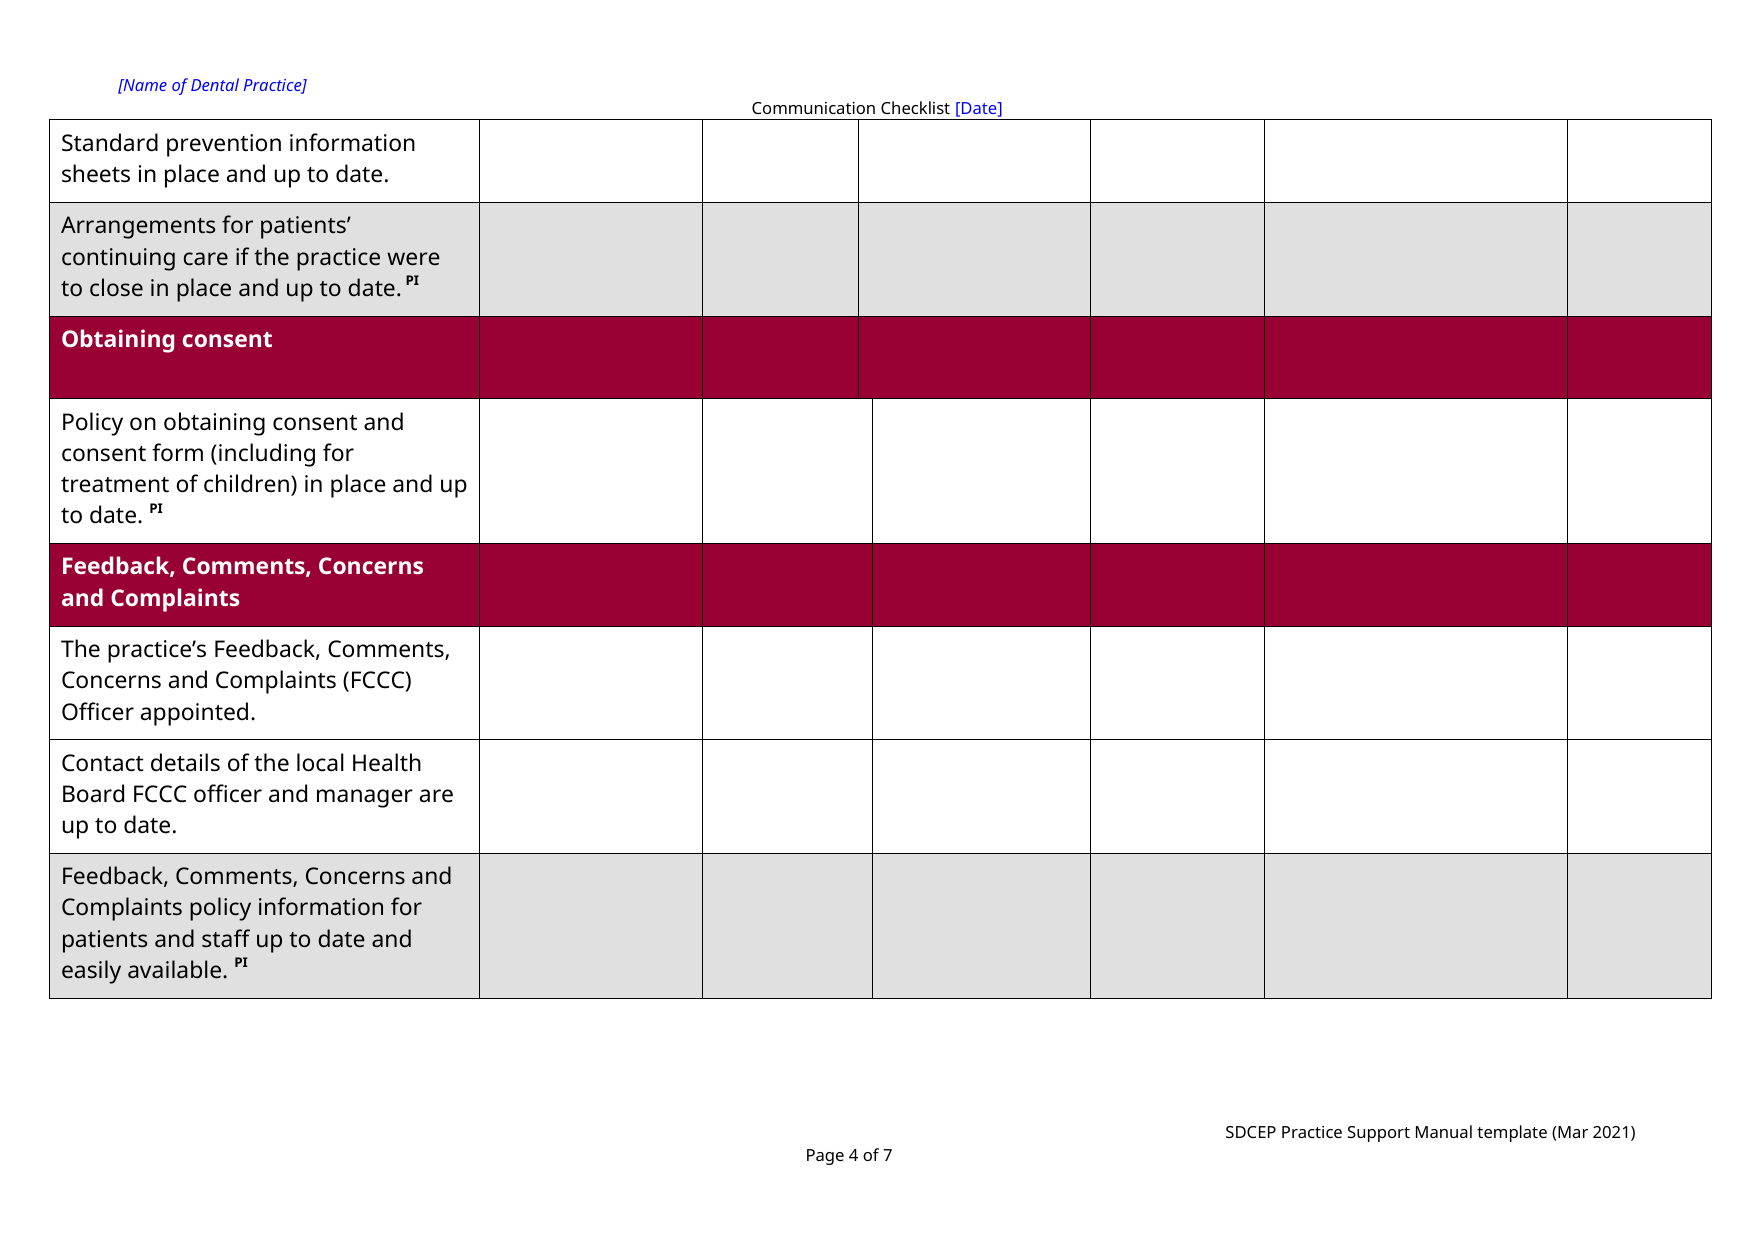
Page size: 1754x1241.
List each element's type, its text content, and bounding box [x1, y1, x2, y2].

table_cell [1265, 203, 1567, 316]
table_cell Obtaining consent [50, 317, 479, 398]
table_cell Feedback, Comments, Concerns and Complaints policy information for patients and staff up to date and easily available. PI [50, 854, 479, 998]
table_cell [480, 740, 702, 853]
table_cell [480, 203, 702, 316]
table_cell [1265, 740, 1567, 853]
table_cell [1091, 627, 1264, 739]
table_cell [480, 317, 702, 398]
table_cell [1091, 544, 1264, 626]
table_cell [1568, 740, 1711, 853]
table_cell [1091, 317, 1264, 398]
table_cell [859, 120, 1090, 202]
table_cell Arrangements for patients’ continuing care if the practice were to close in place and up to date. PI [50, 203, 479, 316]
table_cell [1568, 317, 1711, 398]
table_cell [703, 399, 872, 543]
table_cell [480, 399, 702, 543]
table_cell [1265, 627, 1567, 739]
table_cell [703, 854, 872, 998]
table_cell [1091, 740, 1264, 853]
table_cell [480, 627, 702, 739]
table_cell [480, 120, 702, 202]
table_cell [703, 120, 858, 202]
table_cell [703, 203, 858, 316]
table_cell [1265, 120, 1567, 202]
table_cell [873, 399, 1090, 543]
table_cell [1091, 399, 1264, 543]
table_cell [859, 317, 1090, 398]
table_cell Policy on obtaining consent and consent form (including for treatment of children) in place and up to date. PI [50, 399, 479, 543]
table_cell [873, 740, 1090, 853]
table_cell [1091, 854, 1264, 998]
table_cell Feedback, Comments, Concerns and Complaints [50, 544, 479, 626]
table_cell [873, 627, 1090, 739]
table_cell [1265, 399, 1567, 543]
table_cell [1568, 203, 1711, 316]
table_cell [873, 544, 1090, 626]
table_cell [480, 544, 702, 626]
table_cell Contact details of the local Health Board FCCC officer and manager are up to date. [50, 740, 479, 853]
table_cell [873, 854, 1090, 998]
table_cell [703, 627, 872, 739]
table_cell [859, 203, 1090, 316]
table_cell [1091, 120, 1264, 202]
table_cell [1568, 627, 1711, 739]
table_cell [1568, 854, 1711, 998]
table_cell [1091, 203, 1264, 316]
table_cell [703, 544, 872, 626]
table_cell [1265, 317, 1567, 398]
table_cell [1568, 399, 1711, 543]
table_cell The practice’s Feedback, Comments, Concerns and Complaints (FCCC) Officer appointed. [50, 627, 479, 739]
table_cell Standard prevention information sheets in place and up to date. [50, 120, 479, 202]
table_cell [480, 854, 702, 998]
table_cell [1568, 120, 1711, 202]
table_cell [1265, 544, 1567, 626]
table_cell [1265, 854, 1567, 998]
table_cell [703, 317, 858, 398]
table_cell [1568, 544, 1711, 626]
table_cell [703, 740, 872, 853]
